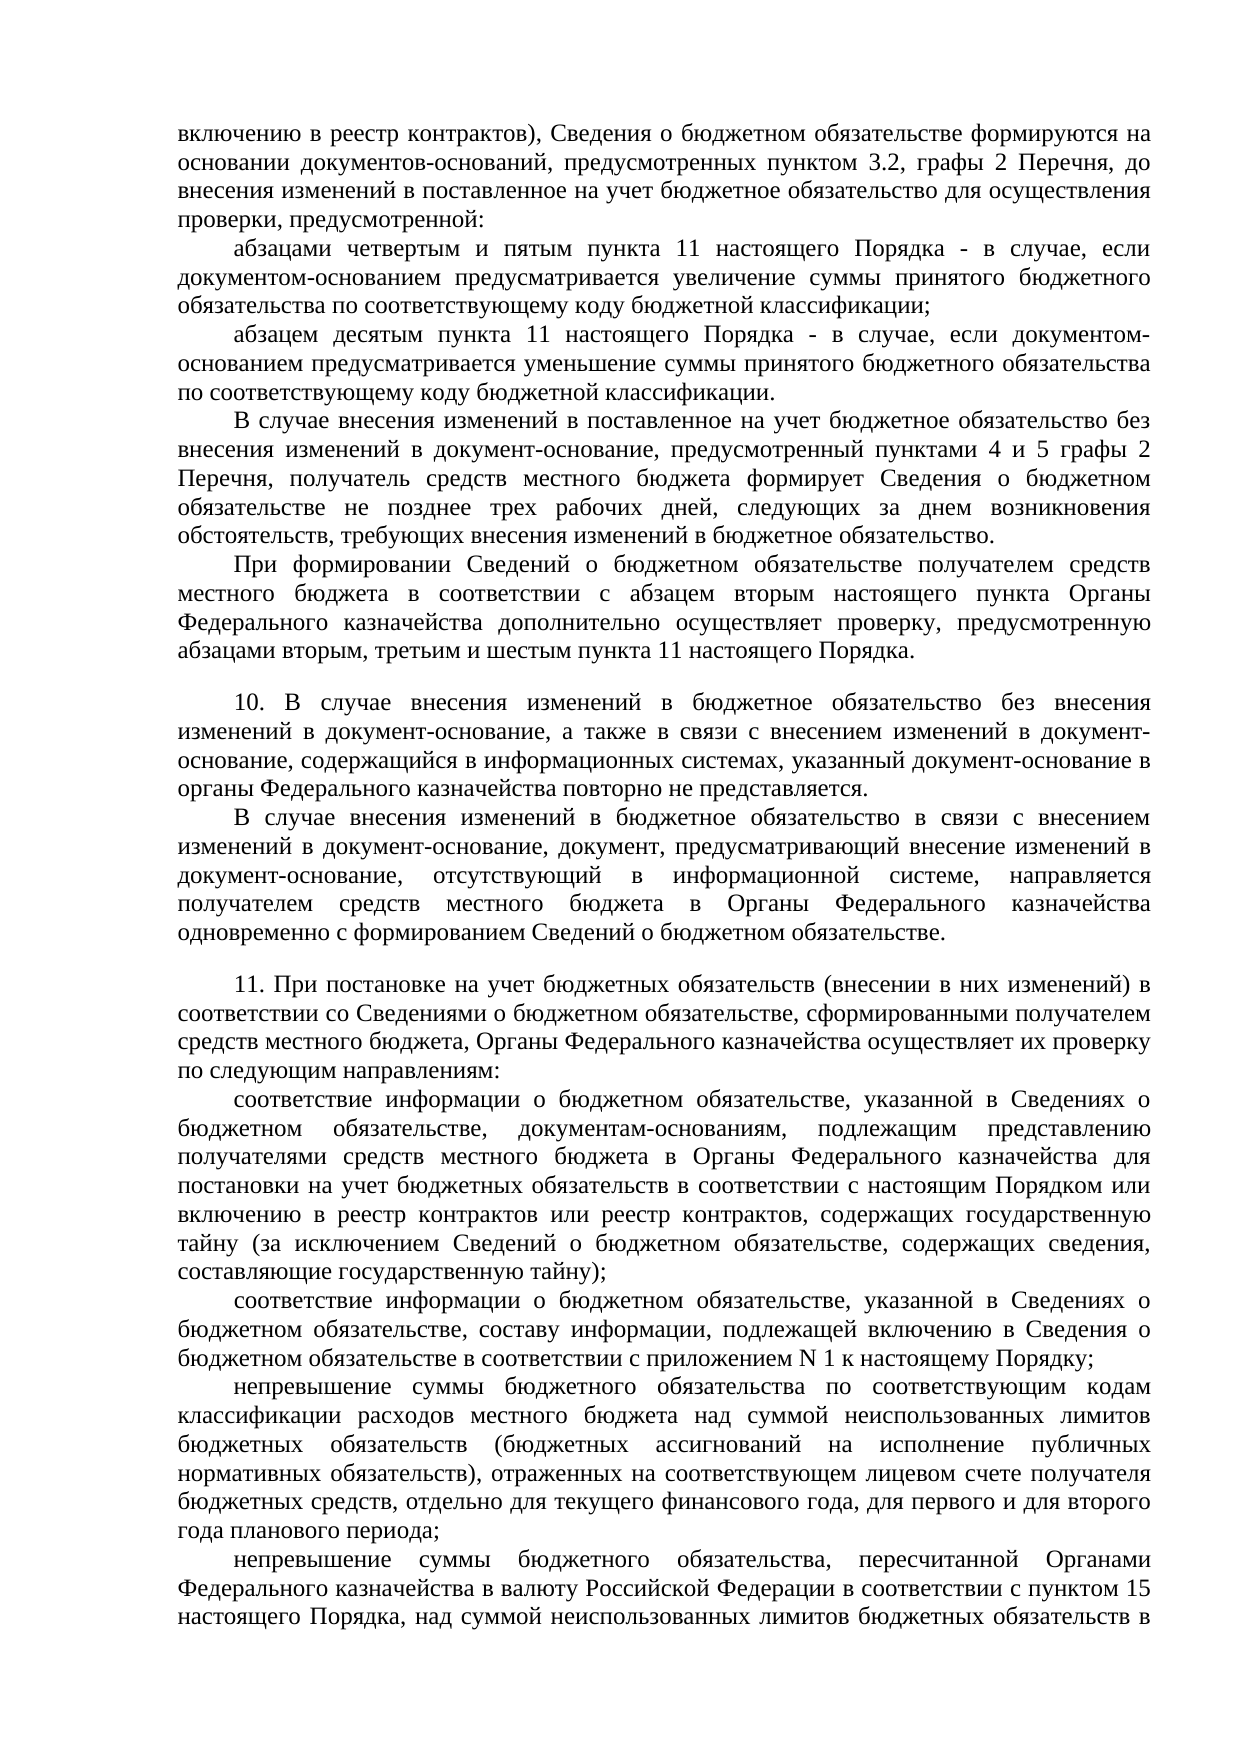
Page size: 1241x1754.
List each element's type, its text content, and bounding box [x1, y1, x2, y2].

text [177, 118, 1152, 233]
text соответствие информации о бюджетном обязательстве, указанной в Сведениях о бюджетном обязательстве, документам-основаниям, подлежащим представлению получателями средств местного бюджета в Органы Федерального казначейства для постановки на учет бюджетных обязательств в соответствии с настоящим Порядком или включению в реестр контрактов или реестр контрактов, содержащих государственную тайну (за исключением Сведений о бюджетном обязательстве, содержащих сведения, составляющие государственную тайну); [177, 1084, 1152, 1285]
text 11. При постановке на учет бюджетных обязательств (внесении в них изменений) в соответствии со Сведениями о бюджетном обязательстве, сформированными получателем средств местного бюджета, Органы Федерального казначейства осуществляет их проверку по следующим направлениям: [177, 969, 1152, 1084]
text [177, 1544, 1152, 1630]
text 10. В случае внесения изменений в бюджетное обязательство без внесения изменений в документ-основание, а также в связи с внесением изменений в документ-основание, содержащийся в информационных системах, указанный документ-основание в органы Федерального казначейства повторно не представляется. [177, 687, 1152, 802]
text непревышение суммы бюджетного обязательства по соответствующим кодам классификации расходов местного бюджета над суммой неиспользованных лимитов бюджетных обязательств (бюджетных ассигнований на исполнение публичных нормативных обязательств), отраженных на соответствующем лицевом счете получателя бюджетных средств, отдельно для текущего финансового года, для первого и для второго года планового периода; [177, 1371, 1152, 1544]
text В случае внесения изменений в поставленное на учет бюджетное обязательство без внесения изменений в документ-основание, предусмотренный пунктами 4 и 5 графы 2 Перечня, получатель средств местного бюджета формирует Сведения о бюджетном обязательстве не позднее трех рабочих дней, следующих за днем возникновения обстоятельств, требующих внесения изменений в бюджетное обязательство. [177, 406, 1152, 549]
text соответствие информации о бюджетном обязательстве, указанной в Сведениях о бюджетном обязательстве, составу информации, подлежащей включению в Сведения о бюджетном обязательстве в соответствии с приложением N 1 к настоящему Порядку; [177, 1285, 1152, 1371]
text абзацем десятым пункта 11 настоящего Порядка - в случае, если документом-основанием предусматривается уменьшение суммы принятого бюджетного обязательства по соответствующему коду бюджетной классификации. [177, 319, 1152, 406]
text В случае внесения изменений в бюджетное обязательство в связи с внесением изменений в документ-основание, документ, предусматривающий внесение изменений в документ-основание, отсутствующий в информационной системе, направляется получателем средств местного бюджета в Органы Федерального казначейства одновременно с формированием Сведений о бюджетном обязательстве. [177, 802, 1152, 946]
text При формировании Сведений о бюджетном обязательстве получателем средств местного бюджета в соответствии с абзацем вторым настоящего пункта Органы Федерального казначейства дополнительно осуществляет проверку, предусмотренную абзацами вторым, третьим и шестым пункта 11 настоящего Порядка. [177, 549, 1152, 664]
text абзацами четвертым и пятым пункта 11 настоящего Порядка - в случае, если документом-основанием предусматривается увеличение суммы принятого бюджетного обязательства по соответствующему коду бюджетной классификации; [177, 233, 1152, 319]
